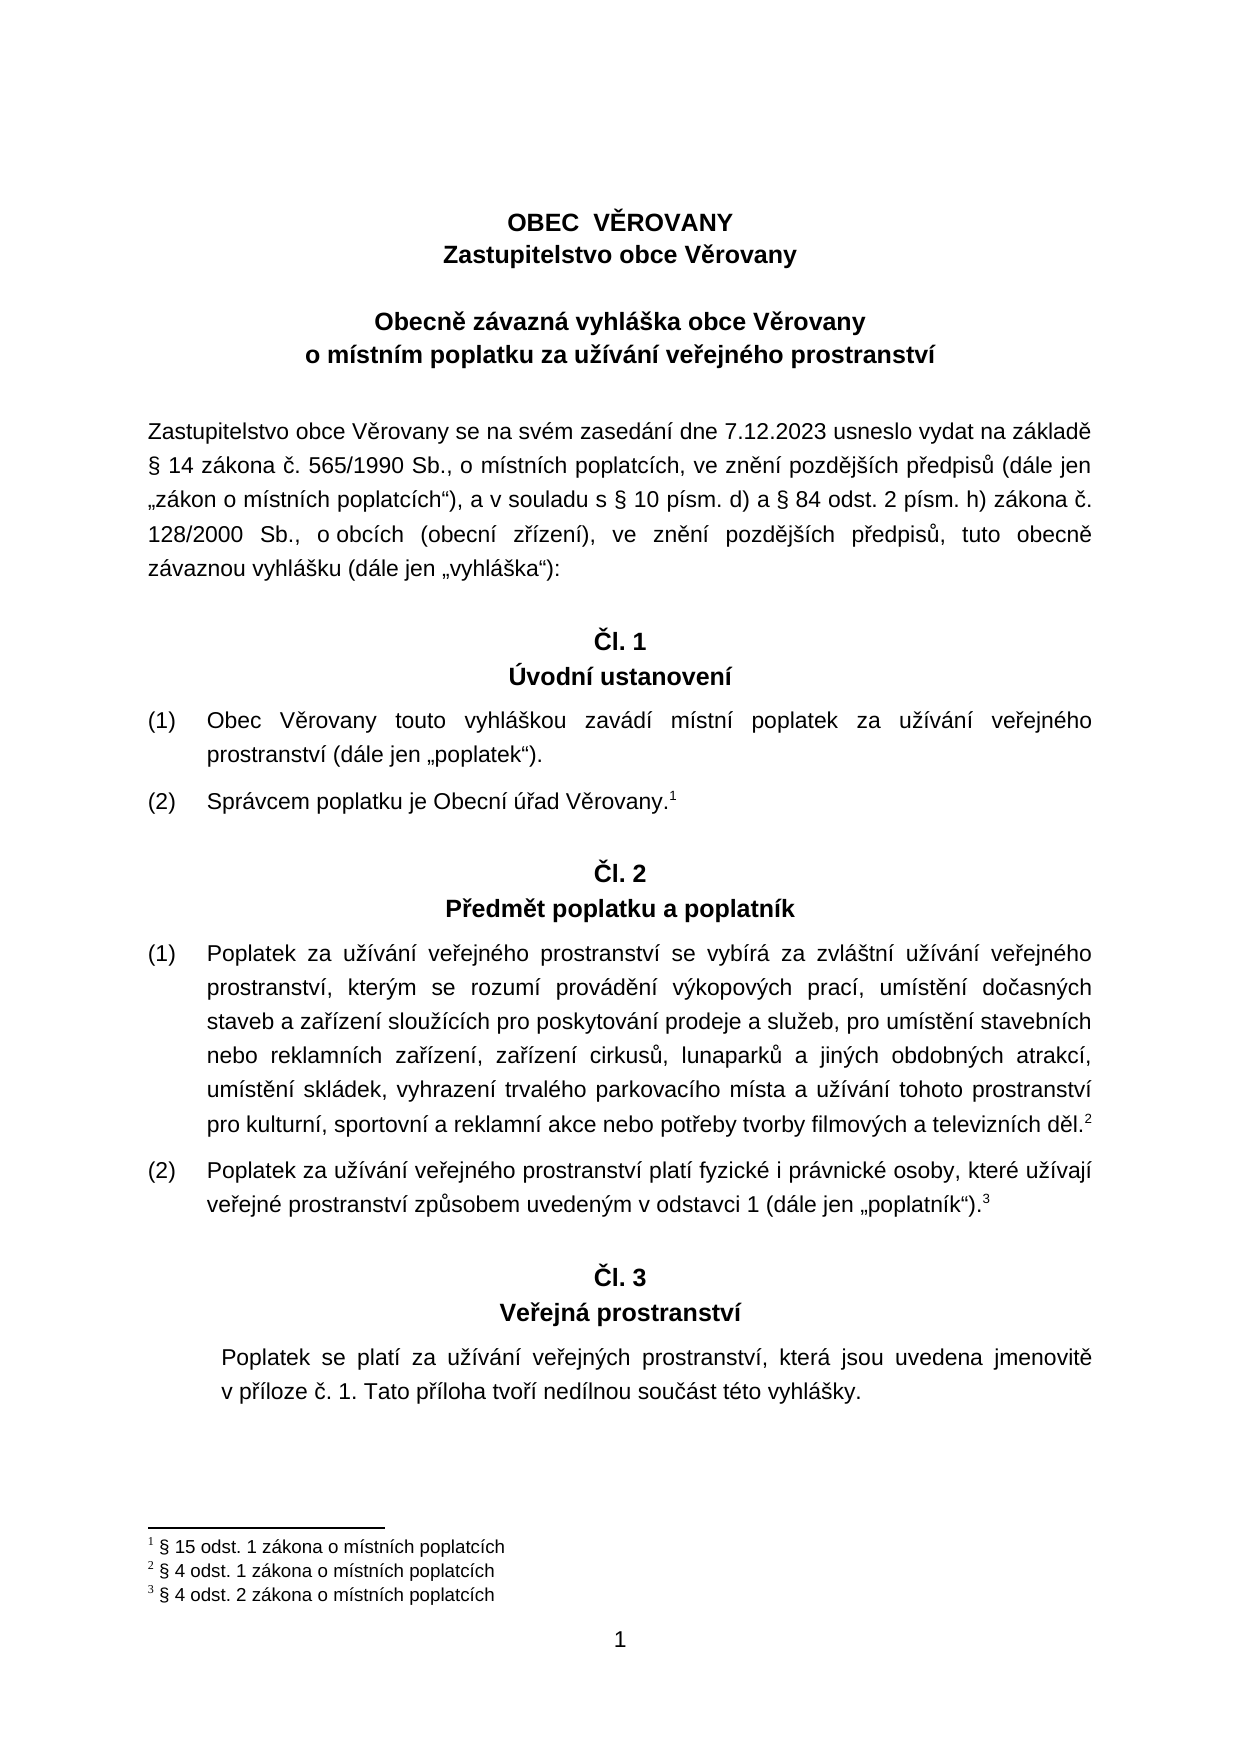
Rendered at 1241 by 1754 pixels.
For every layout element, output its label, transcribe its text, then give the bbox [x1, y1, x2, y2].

list Poplatek za užívání veřejného prostranství se vybírá za zvláštní užívání veřejného prostranství, kterým se rozumí provádění výkopových prací, umístění dočasných staveb a zařízení sloužících pro poskytování prodeje a služeb, pro umístění stavebních nebo reklamních zařízení, zařízení cirkusů, lunaparků a jiných obdobných atrakcí, umístění skládek, vyhrazení trvalého parkovacího místa a užívání tohoto prostranství pro kulturní, sportovní a reklamní akce nebo potřeby tvorby filmových a televizních děl. [148, 940, 1093, 1137]
text Zastupitelstvo obce Věrovany se na svém zasedání dne 7.12.2023 usneslo vydat na základě § 14 zákona č. 565/1990 Sb., o místních poplatcích, ve znění pozdějších předpisů (dále jen „zákon o místních poplatcích“), a v souladu s § 10 písm. d) a § 84 odst. 2 písm. h) zákona č. 128/2000 Sb., o obcích (obecní zřízení), ve znění pozdějších předpisů, tuto obecně závaznou vyhlášku (dále jen „vyhláška“): [148, 418, 1093, 581]
list Poplatek za užívání veřejného prostranství platí fyzické i právnické osoby, které užívají veřejné prostranství způsobem uvedeným v odstavci 1 (dále jen „poplatník“). [148, 1157, 1093, 1218]
text Úvodní ustanovení [148, 661, 1093, 690]
text Obecně závazná vyhláška obce Věrovany [148, 307, 1093, 335]
text Čl. 3 [148, 1263, 1093, 1292]
text o místním poplatku za užívání veřejného prostranství [148, 339, 1093, 368]
text Zastupitelstvo obce Věrovany [148, 241, 1093, 269]
text Poplatek se platí za užívání veřejných prostranství, která jsou uvedena jmenovitě v příloze č. 1. Tato příloha tvoří nedílnou součást této vyhlášky. [221, 1343, 1093, 1404]
text Čl. 1 [148, 626, 1093, 655]
text Předmět poplatku a poplatník [148, 894, 1093, 923]
list Správcem poplatku je Obecní úřad Věrovany. [148, 788, 1093, 814]
text Čl. 2 [148, 859, 1093, 888]
text Veřejná prostranství [148, 1298, 1093, 1327]
list Obec Věrovany touto vyhláškou zavádí místní poplatek za užívání veřejného prostranství (dále jen „poplatek“). [148, 707, 1093, 767]
text OBEC VĚROVANY [148, 207, 1093, 236]
